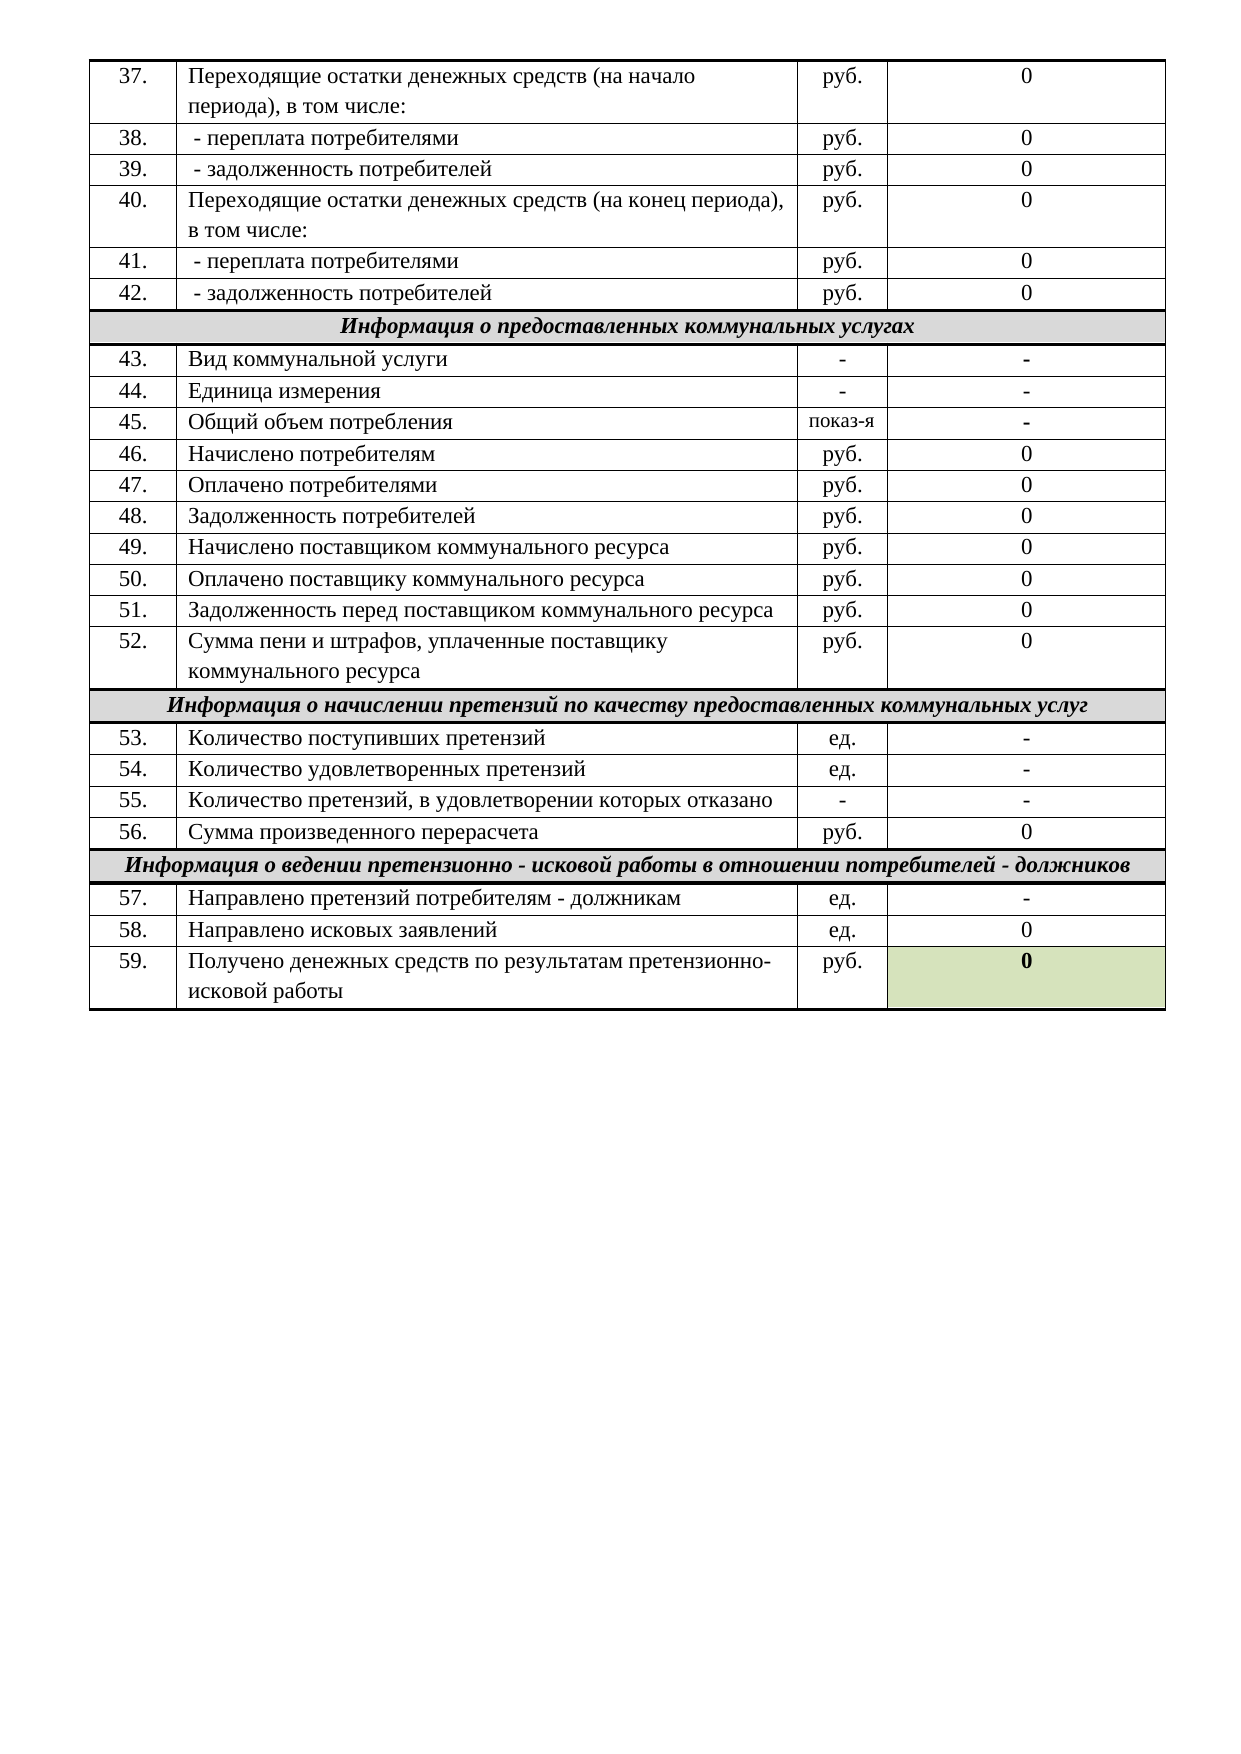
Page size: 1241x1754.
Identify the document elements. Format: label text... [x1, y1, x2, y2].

table_cell руб. [798, 248, 887, 278]
table_cell Сумма пени и штрафов, уплаченные поставщику коммунального ресурса [177, 627, 797, 688]
table_cell Начислено поставщиком коммунального ресурса [177, 534, 797, 564]
table_cell Информация о предоставленных коммунальных услугах [90, 312, 1165, 342]
table_cell - [798, 346, 887, 376]
table_cell 57. [90, 885, 176, 915]
table_cell 52. [90, 627, 176, 688]
table_cell Оплачено потребителями [177, 471, 797, 501]
table_cell руб. [798, 155, 887, 185]
table_cell Получено денежных средств по результатам претензионно-исковой работы [177, 947, 797, 1007]
table_cell 46. [90, 440, 176, 470]
table_cell - [798, 787, 887, 817]
table_cell 0 [888, 947, 1165, 1007]
table_cell 53. [90, 724, 176, 754]
table_cell 0 [888, 279, 1165, 309]
table_cell Информация о начислении претензий по качеству предоставленных коммунальных услуг [90, 691, 1165, 721]
table_cell 44. [90, 377, 176, 407]
table_cell ед. [798, 755, 887, 786]
table_cell - [888, 346, 1165, 376]
table_cell 42. [90, 279, 176, 309]
table_cell 0 [888, 502, 1165, 532]
table_cell ед. [798, 916, 887, 946]
table_cell 58. [90, 916, 176, 946]
table_cell 0 [888, 565, 1165, 595]
table_cell 0 [888, 534, 1165, 564]
table_cell 0 [888, 248, 1165, 278]
table_cell - [888, 787, 1165, 817]
table_cell ед. [798, 724, 887, 754]
table_cell Вид коммунальной услуги [177, 346, 797, 376]
table_cell 51. [90, 596, 176, 626]
table_cell Направлено претензий потребителям - должникам [177, 885, 797, 915]
table_cell 0 [888, 596, 1165, 626]
table_cell 0 [888, 627, 1165, 688]
table_cell 59. [90, 947, 176, 1007]
table_cell 0 [888, 155, 1165, 185]
table_cell руб. [798, 279, 887, 309]
table_cell руб. [798, 627, 887, 688]
table_cell - [888, 755, 1165, 786]
table_cell руб. [798, 534, 887, 564]
table_cell 0 [888, 916, 1165, 946]
table_cell руб. [798, 565, 887, 595]
table_cell - переплата потребителями [177, 248, 797, 278]
table_cell ед. [798, 885, 887, 915]
table_cell 50. [90, 565, 176, 595]
table_cell руб. [798, 440, 887, 470]
table_cell 0 [888, 124, 1165, 154]
table_cell 0 [888, 818, 1165, 848]
table_cell 48. [90, 502, 176, 532]
table_cell 43. [90, 346, 176, 376]
table_cell Направлено исковых заявлений [177, 916, 797, 946]
table_cell руб. [798, 818, 887, 848]
table_cell 55. [90, 787, 176, 817]
table_cell 0 [888, 186, 1165, 247]
table_cell Начислено потребителям [177, 440, 797, 470]
table_cell 38. [90, 124, 176, 154]
table_cell Переходящие остатки денежных средств (на конец периода), в том числе: [177, 186, 797, 247]
table_cell 0 [888, 62, 1165, 123]
table_cell 40. [90, 186, 176, 247]
table_cell - [798, 377, 887, 407]
table_cell руб. [798, 502, 887, 532]
table_cell Единица измерения [177, 377, 797, 407]
table_cell 0 [888, 471, 1165, 501]
table_cell показ-я [798, 408, 887, 439]
table_cell Общий объем потребления [177, 408, 797, 439]
table_cell - [888, 377, 1165, 407]
table_cell - задолженность потребителей [177, 155, 797, 185]
table_cell руб. [798, 62, 887, 123]
table_cell руб. [798, 124, 887, 154]
table_cell - [888, 724, 1165, 754]
table_cell Оплачено поставщику коммунального ресурса [177, 565, 797, 595]
table_cell 0 [888, 440, 1165, 470]
table_cell Количество поступивших претензий [177, 724, 797, 754]
table_cell Переходящие остатки денежных средств (на начало периода), в том числе: [177, 62, 797, 123]
table_cell Информация о ведении претензионно - исковой работы в отношении потребителей - должников [90, 851, 1165, 881]
table_cell Количество удовлетворенных претензий [177, 755, 797, 786]
table_cell 39. [90, 155, 176, 185]
table_cell 45. [90, 408, 176, 439]
table_cell руб. [798, 471, 887, 501]
table_cell 47. [90, 471, 176, 501]
table_cell 37. [90, 62, 176, 123]
table_cell Задолженность перед поставщиком коммунального ресурса [177, 596, 797, 626]
table_cell руб. [798, 186, 887, 247]
table_cell 49. [90, 534, 176, 564]
table_cell - задолженность потребителей [177, 279, 797, 309]
table_cell 41. [90, 248, 176, 278]
table_cell Количество претензий, в удовлетворении которых отказано [177, 787, 797, 817]
table_cell - [888, 885, 1165, 915]
table_cell Задолженность потребителей [177, 502, 797, 532]
table_cell 56. [90, 818, 176, 848]
table_cell Сумма произведенного перерасчета [177, 818, 797, 848]
table_cell руб. [798, 596, 887, 626]
table_cell - [888, 408, 1165, 439]
table_cell - переплата потребителями [177, 124, 797, 154]
table_cell 54. [90, 755, 176, 786]
table_cell руб. [798, 947, 887, 1007]
